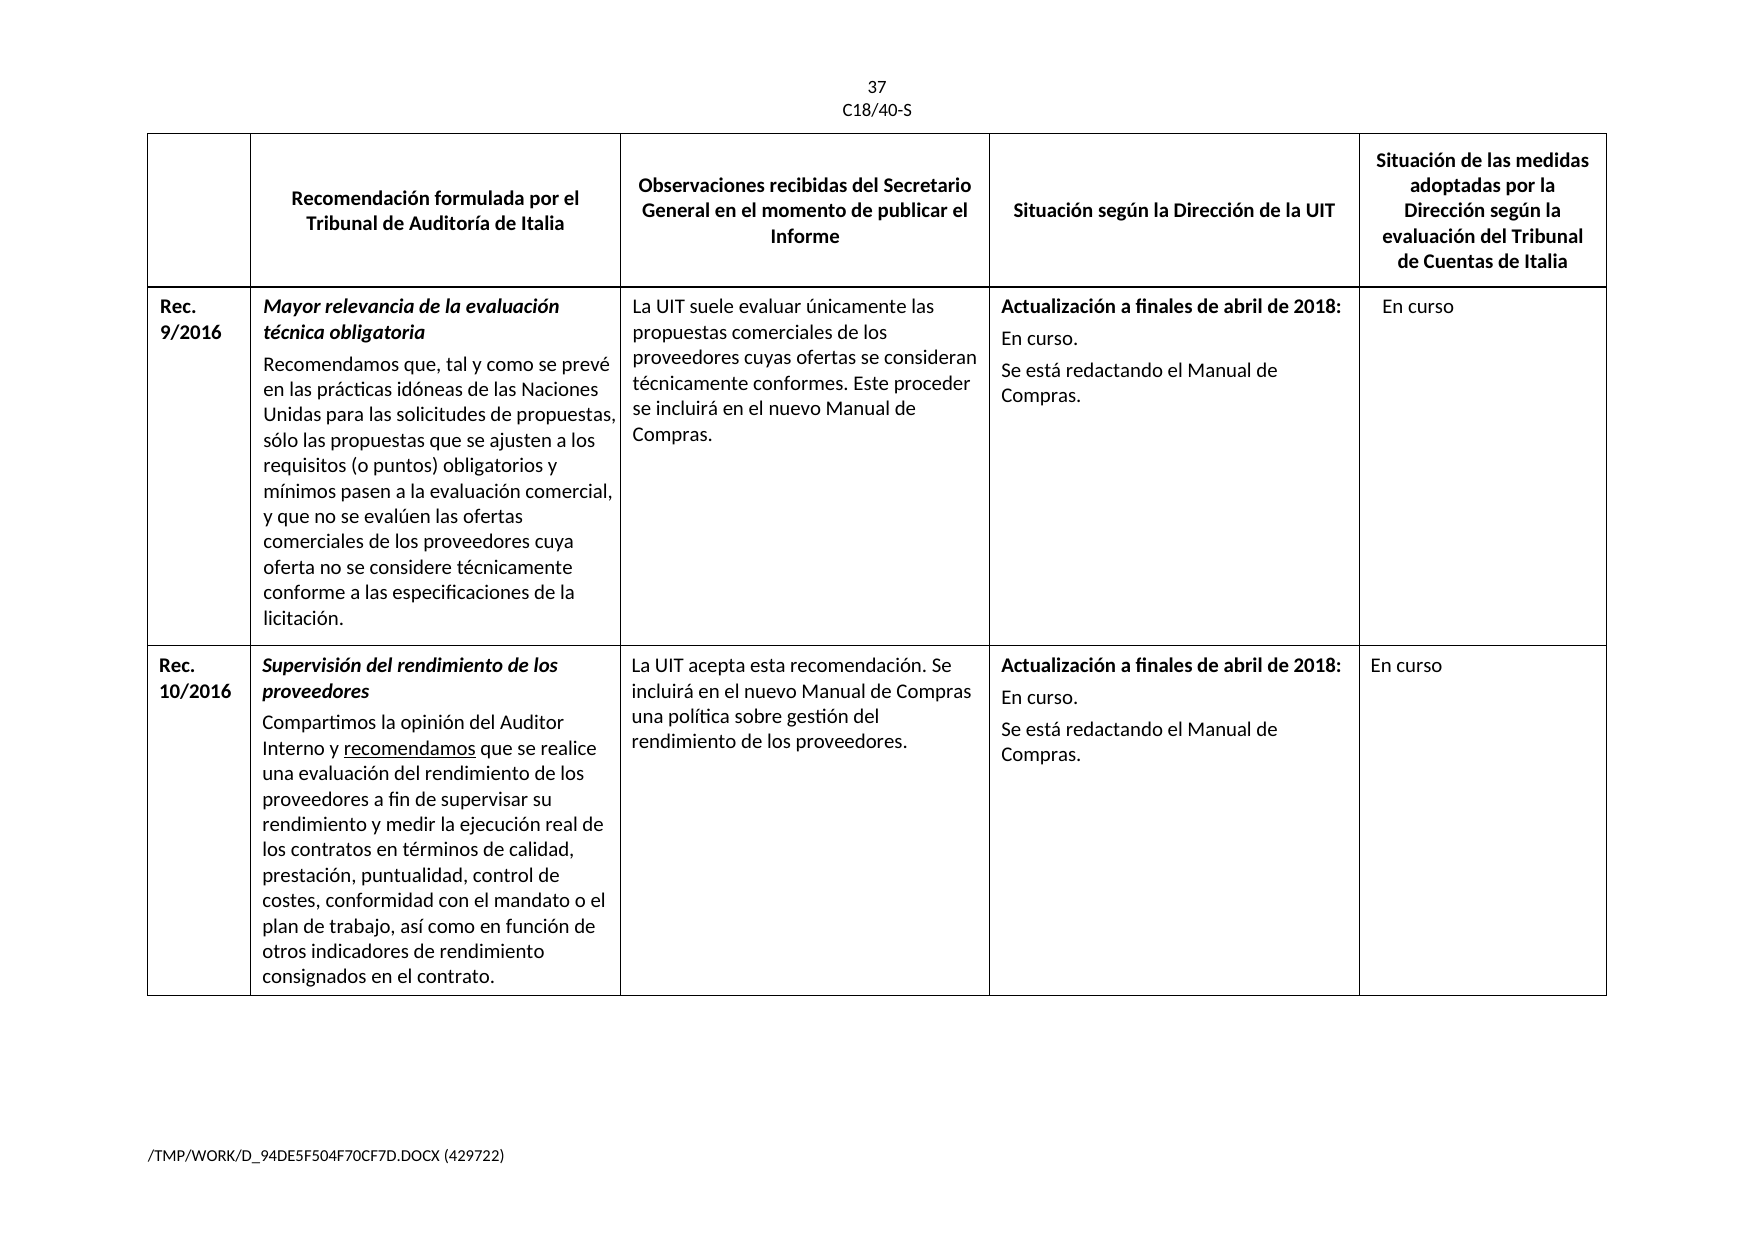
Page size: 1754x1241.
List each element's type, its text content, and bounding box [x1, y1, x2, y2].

table_cell La UIT suele evaluar únicamente las propuestas comerciales de los proveedores cuyas ofertas se consideran técnicamente conformes. Este proceder se incluirá en el nuevo Manual de Compras. [621, 288, 989, 645]
table_header Situación según la Dirección de la UIT [990, 134, 1359, 286]
table_cell En curso [1360, 646, 1606, 995]
table_cell Rec. 10/2016 [148, 646, 250, 995]
table_cell La UIT acepta esta recomendación. Se incluirá en el nuevo Manual de Compras una política sobre gestión del rendimiento de los proveedores. [621, 646, 989, 995]
table_cell Mayor relevancia de la evaluación técnica obligatoria Recomendamos que, tal y como se prevé en las prácticas idóneas de las Naciones Unidas para las solicitudes de propuestas, sólo las propuestas que se ajusten a los requisitos (o puntos) obligatorios y mínimos pasen a la evaluación comercial, y que no se evalúen las ofertas comerciales de los proveedores cuya oferta no se considere técnicamente conforme a las especificaciones de la licitación. [251, 288, 620, 645]
table_cell Rec. 9/2016 [148, 288, 250, 645]
table_cell En curso [1360, 288, 1606, 645]
table_cell Actualización a finales de abril de 2018: En curso. Se está redactando el Manual de Compras. [990, 288, 1359, 645]
table_cell Actualización a finales de abril de 2018: En curso. Se está redactando el Manual de Compras. [990, 646, 1359, 995]
table_header [148, 134, 250, 286]
table_header Recomendación formulada por el Tribunal de Auditoría de Italia [251, 134, 620, 286]
table_header Situación de las medidas adoptadas por la Dirección según la evaluación del Tribunal de Cuentas de Italia [1360, 134, 1606, 286]
table_cell Supervisión del rendimiento de los proveedores Compartimos la opinión del Auditor Interno y recomendamos que se realice una evaluación del rendimiento de los proveedores a fin de supervisar su rendimiento y medir la ejecución real de los contratos en términos de calidad, prestación, puntualidad, control de costes, conformidad con el mandato o el plan de trabajo, así como en función de otros indicadores de rendimiento consignados en el contrato. [251, 646, 620, 995]
table_header Observaciones recibidas del Secretario General en el momento de publicar el Informe [621, 134, 989, 286]
